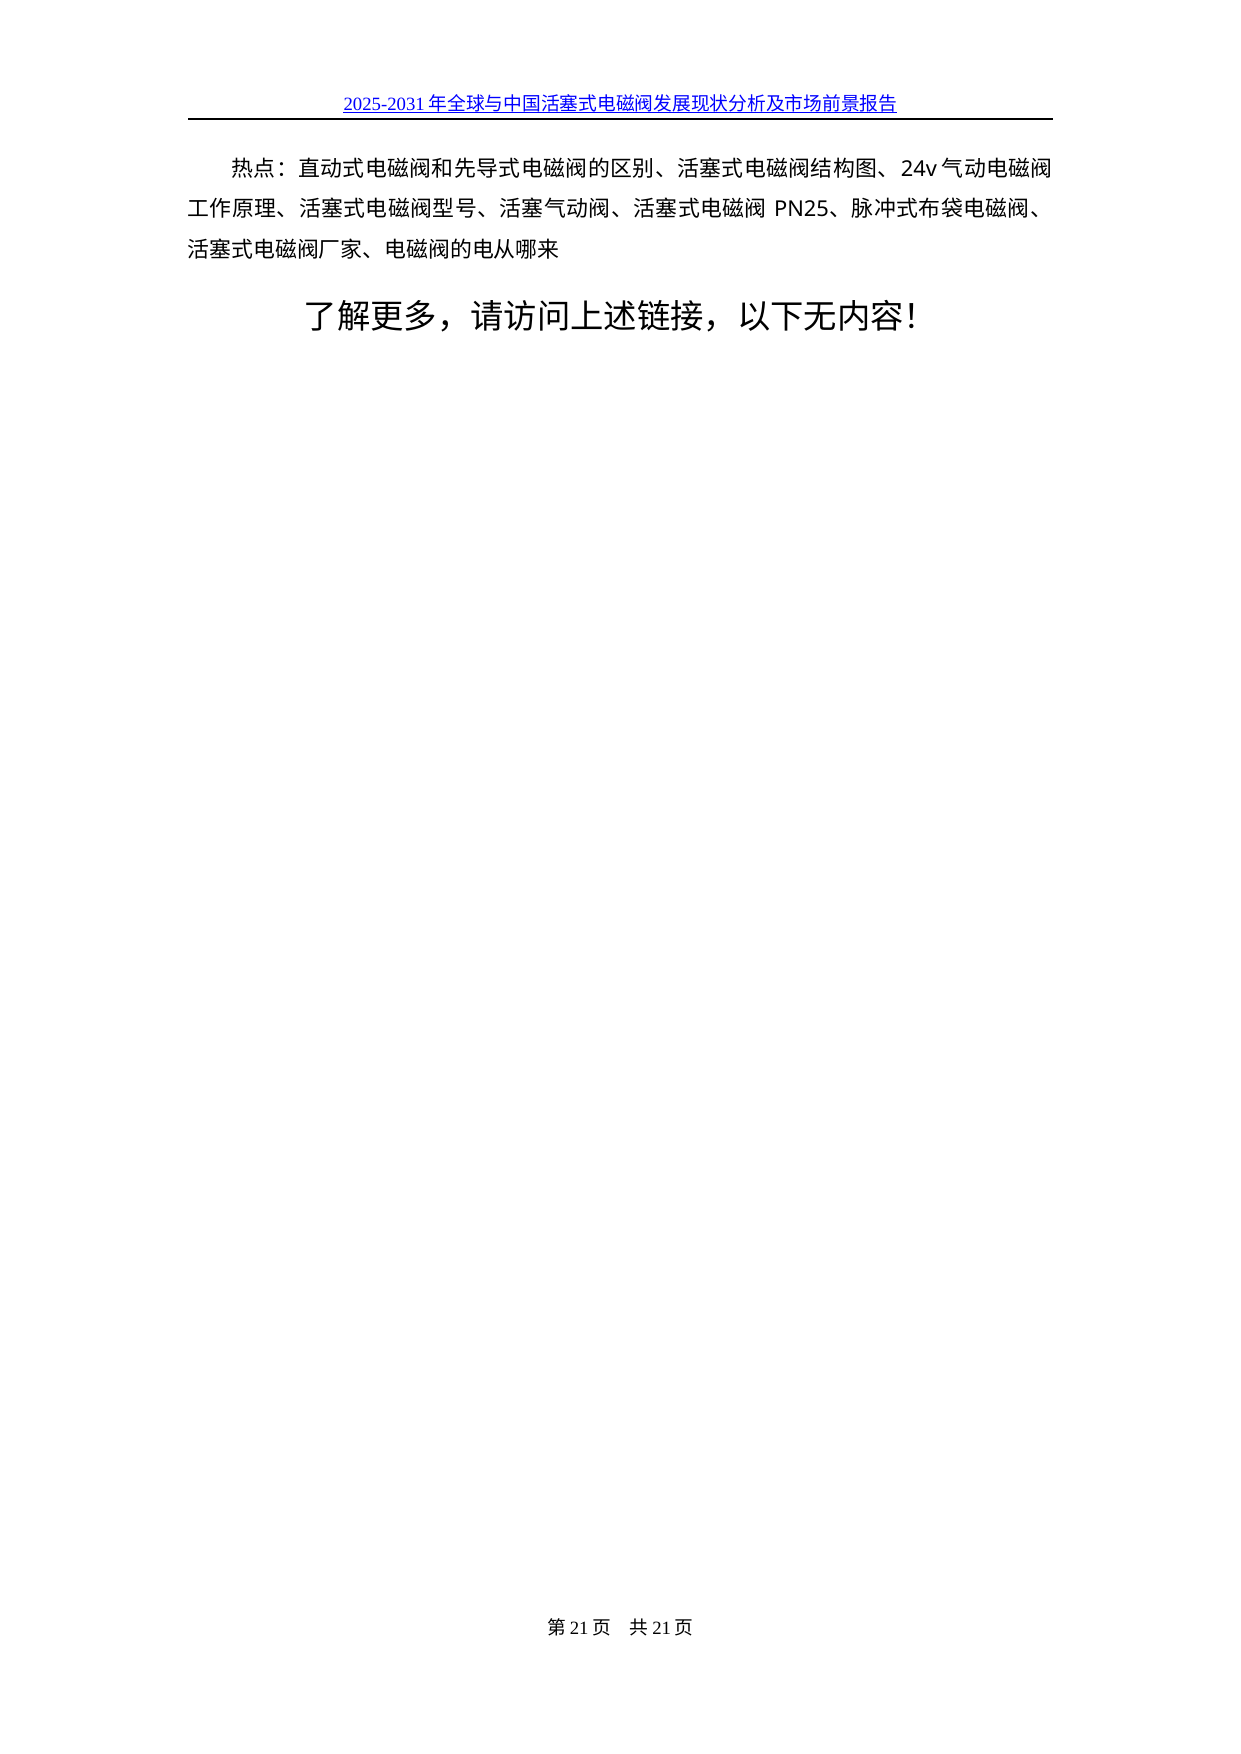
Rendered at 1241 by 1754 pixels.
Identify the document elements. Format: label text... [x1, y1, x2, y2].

title 了解更多，请访问上述链接，以下无内容！ [187, 282, 1053, 347]
text 热点：直动式电磁阀和先导式电磁阀的区别、活塞式电磁阀结构图、24v气动电磁阀工作原理、活塞式电磁阀型号、活塞气动阀、活塞式电磁阀PN25、脉冲式布袋电磁阀、活塞式电磁阀厂家、电磁阀的电从哪来 [187, 150, 1053, 264]
